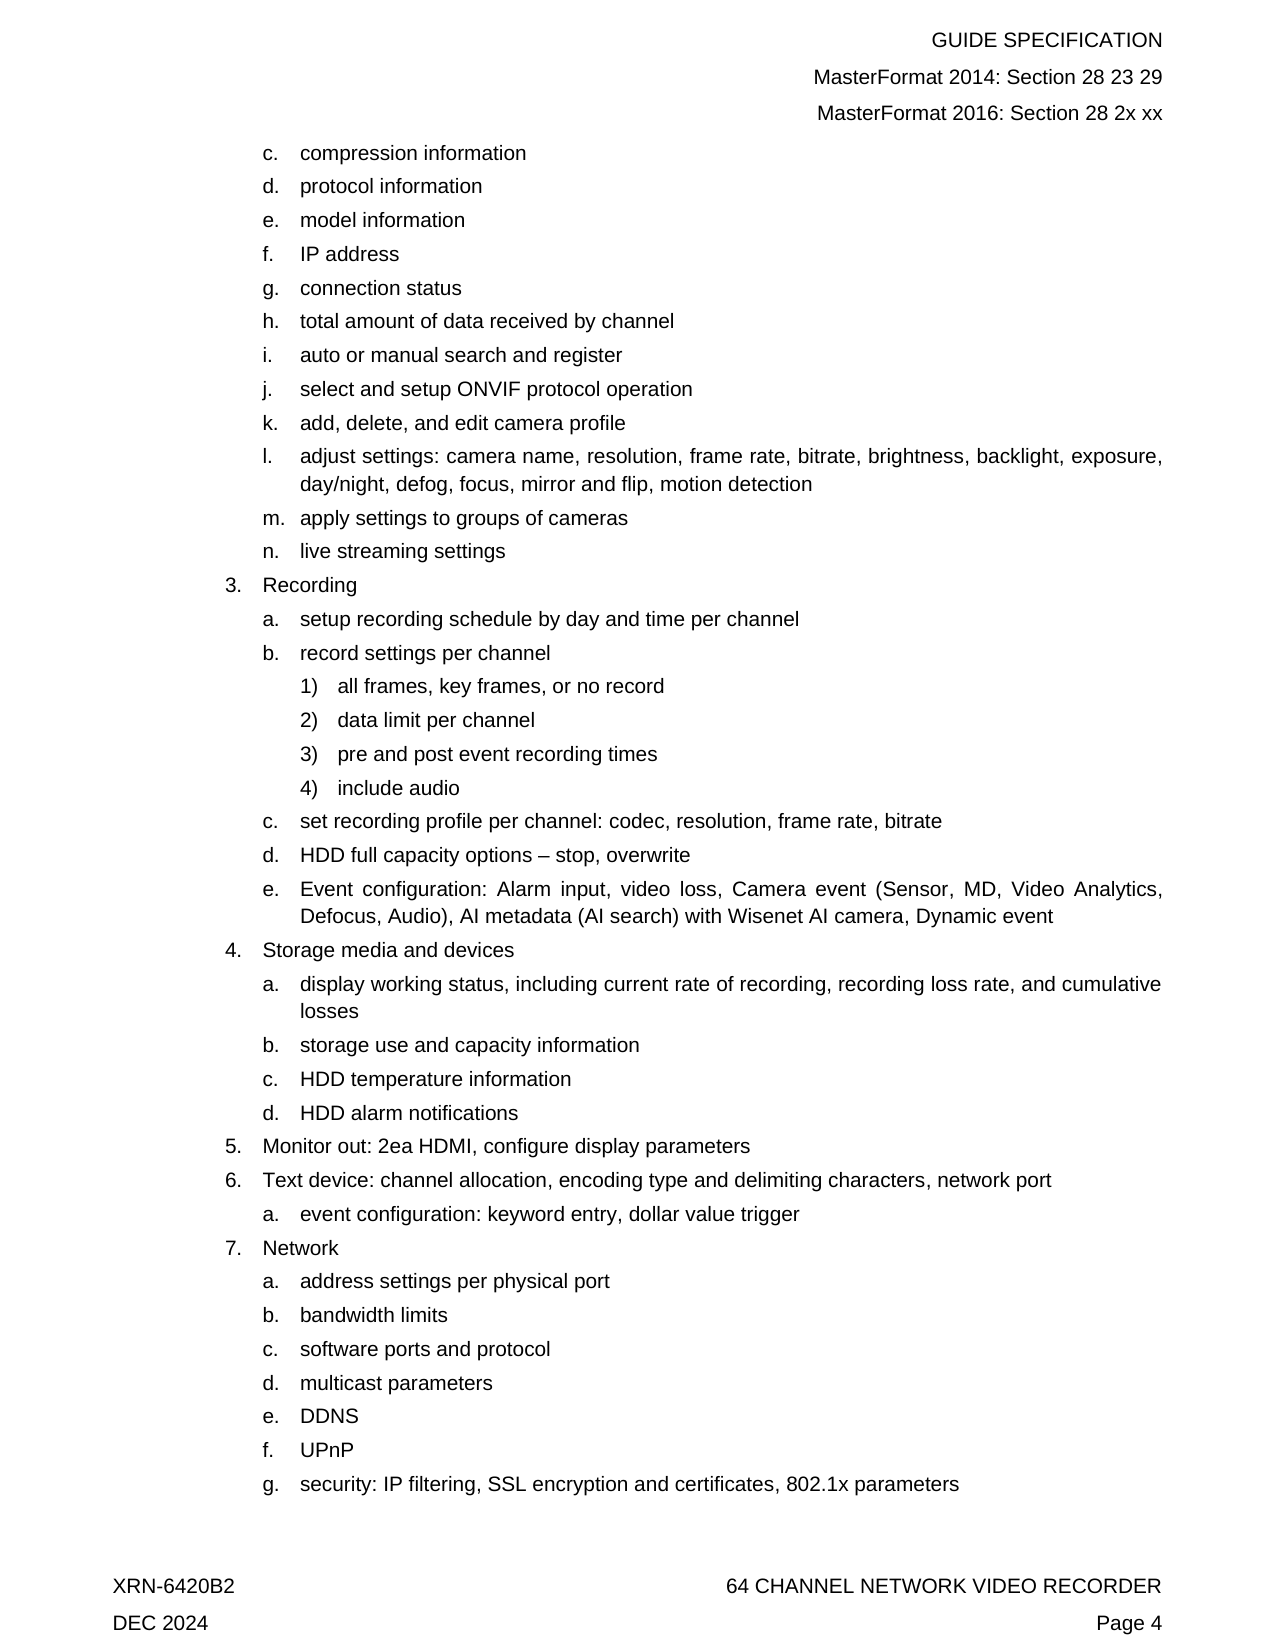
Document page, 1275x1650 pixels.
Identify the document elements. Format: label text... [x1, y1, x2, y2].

list Network [225, 1236, 1163, 1259]
list setup recording schedule by day and time per channel [262, 607, 1163, 631]
list model information [262, 208, 1163, 232]
list select and setup ONVIF protocol operation [262, 377, 1163, 401]
list security: IP filtering, SSL encryption and certificates, 802.1x parameters [262, 1472, 1163, 1496]
list software ports and protocol [262, 1337, 1163, 1361]
list protocol information [262, 174, 1163, 198]
list add, delete, and edit camera profile [262, 411, 1163, 434]
list Monitor out: 2ea HDMI, configure display parameters [225, 1134, 1163, 1158]
list live streaming settings [262, 539, 1163, 563]
list multicast parameters [262, 1371, 1163, 1394]
list Recording [225, 573, 1163, 597]
list record settings per channel [262, 641, 1163, 664]
list event configuration: keyword entry, dollar value trigger [262, 1202, 1163, 1226]
list auto or manual search and register [262, 343, 1163, 367]
list data limit per channel [300, 708, 1163, 732]
list Storage media and devices [225, 938, 1163, 962]
list all frames, key frames, or no record [300, 674, 1163, 698]
list total amount of data received by channel [262, 309, 1163, 333]
list HDD alarm notifications [262, 1101, 1163, 1124]
list apply settings to groups of cameras [262, 506, 1163, 529]
list IP address [262, 242, 1163, 266]
list DDNS [262, 1404, 1163, 1428]
list storage use and capacity information [262, 1033, 1163, 1057]
list UPnP [262, 1438, 1163, 1462]
list HDD temperature information [262, 1067, 1163, 1091]
list Event configuration: Alarm input, video loss, Camera event (Sensor, MD, Video Analytics, Defocus, Audio), AI metadata (AI search) with Wisenet AI camera, Dynamic event [262, 877, 1163, 928]
list display working status, including current rate of recording, recording loss rate, and cumulative losses [262, 972, 1163, 1023]
list HDD full capacity options – stop, overwrite [262, 843, 1163, 867]
list set recording profile per channel: codec, resolution, frame rate, bitrate [262, 809, 1163, 833]
list connection status [262, 276, 1163, 299]
list bandwidth limits [262, 1303, 1163, 1327]
list include audio [300, 776, 1163, 799]
list compression information [262, 141, 1163, 164]
list Text device: channel allocation, encoding type and delimiting characters, network port [225, 1168, 1163, 1192]
list address settings per physical port [262, 1269, 1163, 1293]
list pre and post event recording times [300, 742, 1163, 766]
list adjust settings: camera name, resolution, frame rate, bitrate, brightness, backlight, exposure, day/night, defog, focus, mirror and flip, motion detection [262, 444, 1163, 496]
